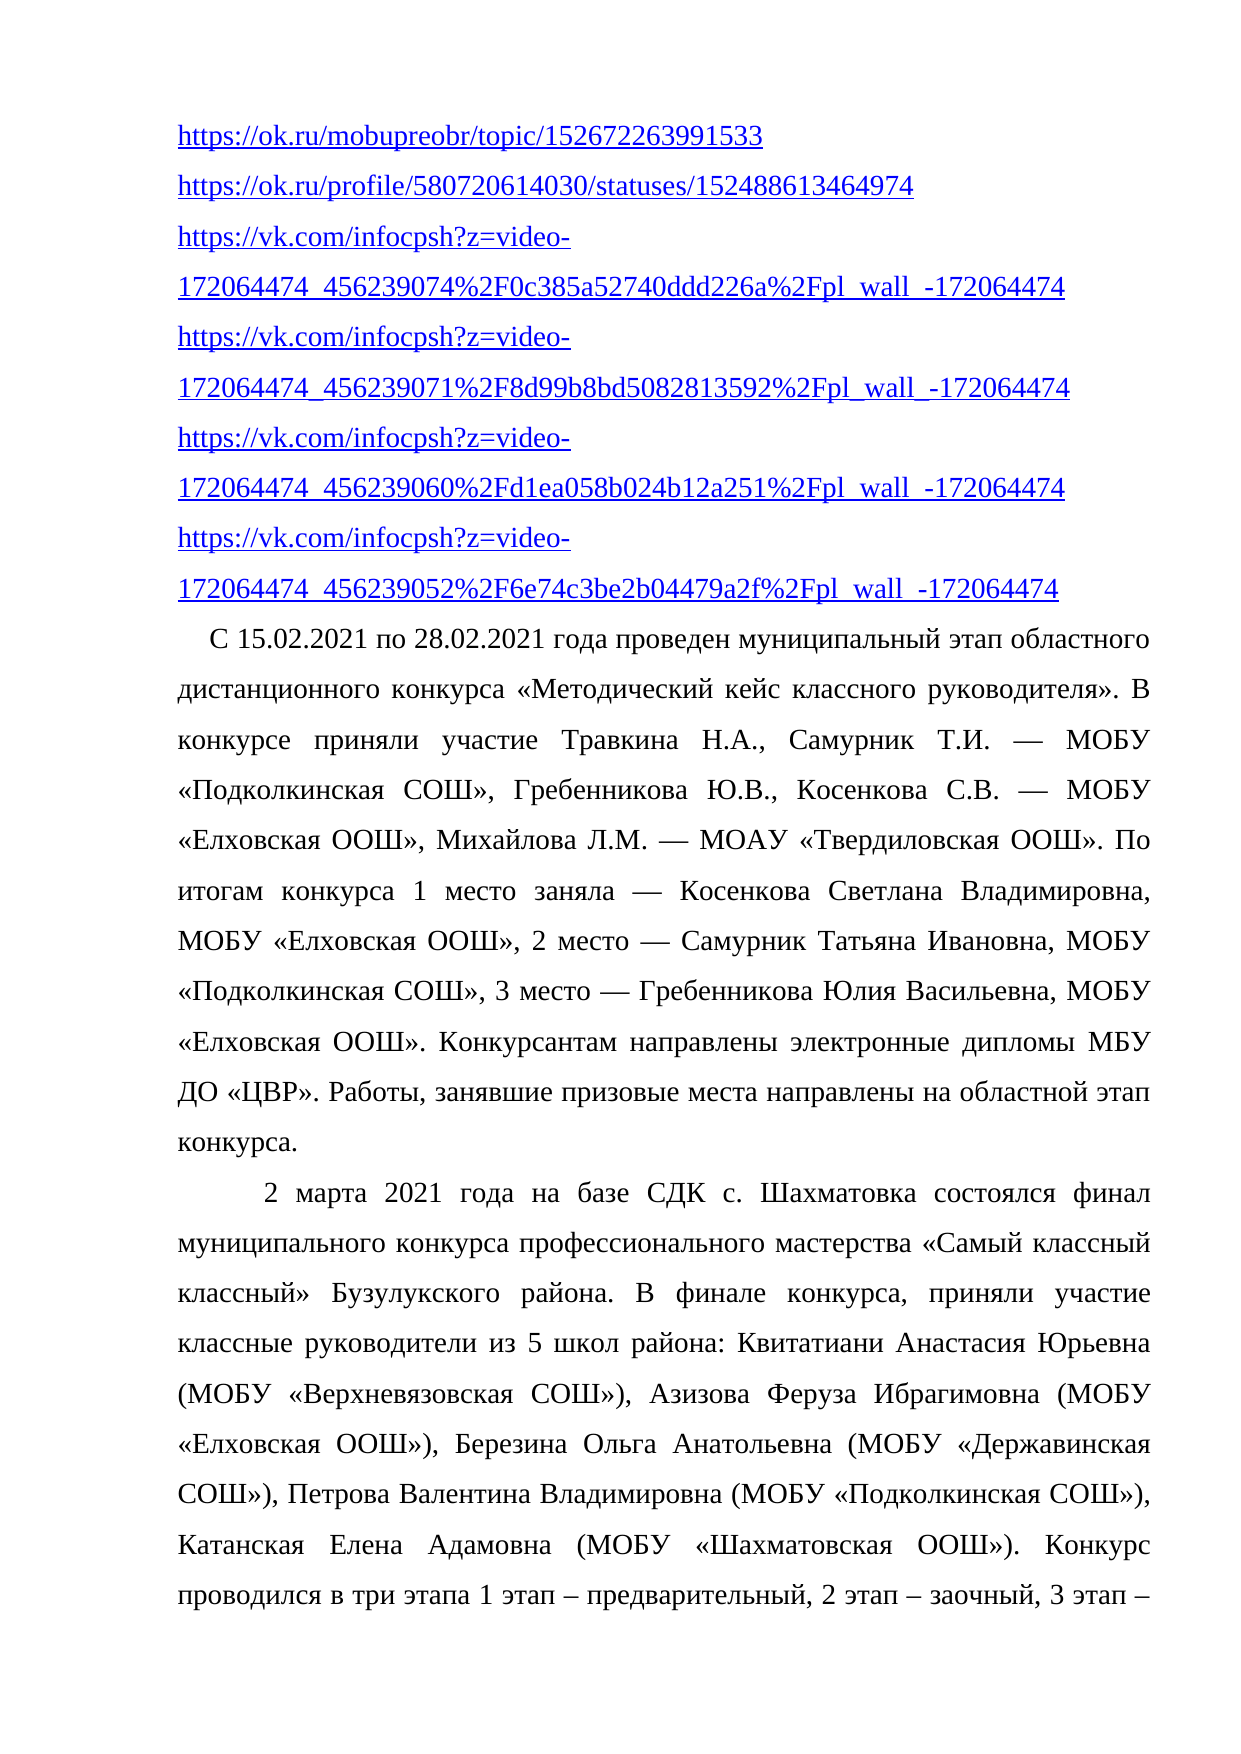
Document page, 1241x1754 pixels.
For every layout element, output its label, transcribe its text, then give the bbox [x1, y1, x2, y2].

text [177, 1175, 1152, 1611]
text https://ok.ru/profile/580720614030/statuses/152488613464974 [177, 168, 1152, 202]
text https://vk.com/infocpsh?z=video-172064474_456239071%2F8d99b8bd5082813592%2Fpl_wall_-172064474 [177, 319, 1152, 403]
text https://ok.ru/mobupreobr/topic/152672263991533 [177, 118, 1152, 152]
text https://vk.com/infocpsh?z=video-172064474_456239052%2F6e74c3be2b04479a2f%2Fpl_wall_-172064474 [177, 521, 1152, 604]
text https://vk.com/infocpsh?z=video-172064474_456239074%2F0c385a52740ddd226a%2Fpl_wall_-172064474 [177, 219, 1152, 303]
text https://vk.com/infocpsh?z=video-172064474_456239060%2Fd1ea058b024b12a251%2Fpl_wall_-172064474 [177, 420, 1152, 504]
text С 15.02.2021 по 28.02.2021 года проведен муниципальный этап областного дистанционного конкурса «Методический кейс классного руководителя». В конкурсе приняли участие Травкина Н.А., Самурник Т.И. — МОБУ «Подколкинская СОШ», Гребенникова Ю.В., Косенкова С.В. — МОБУ «Елховская ООШ», Михайлова Л.М. — МОАУ «Твердиловская ООШ». По итогам конкурса 1 место заняла — Косенкова Светлана Владимировна, МОБУ «Елховская ООШ», 2 место — Самурник Татьяна Ивановна, МОБУ «Подколкинская СОШ», 3 место — Гребенникова Юлия Васильевна, МОБУ «Елховская ООШ». Конкурсантам направлены электронные дипломы МБУ ДО «ЦВР». Работы, занявшие призовые места направлены на областной этап конкурса. [177, 621, 1152, 1158]
